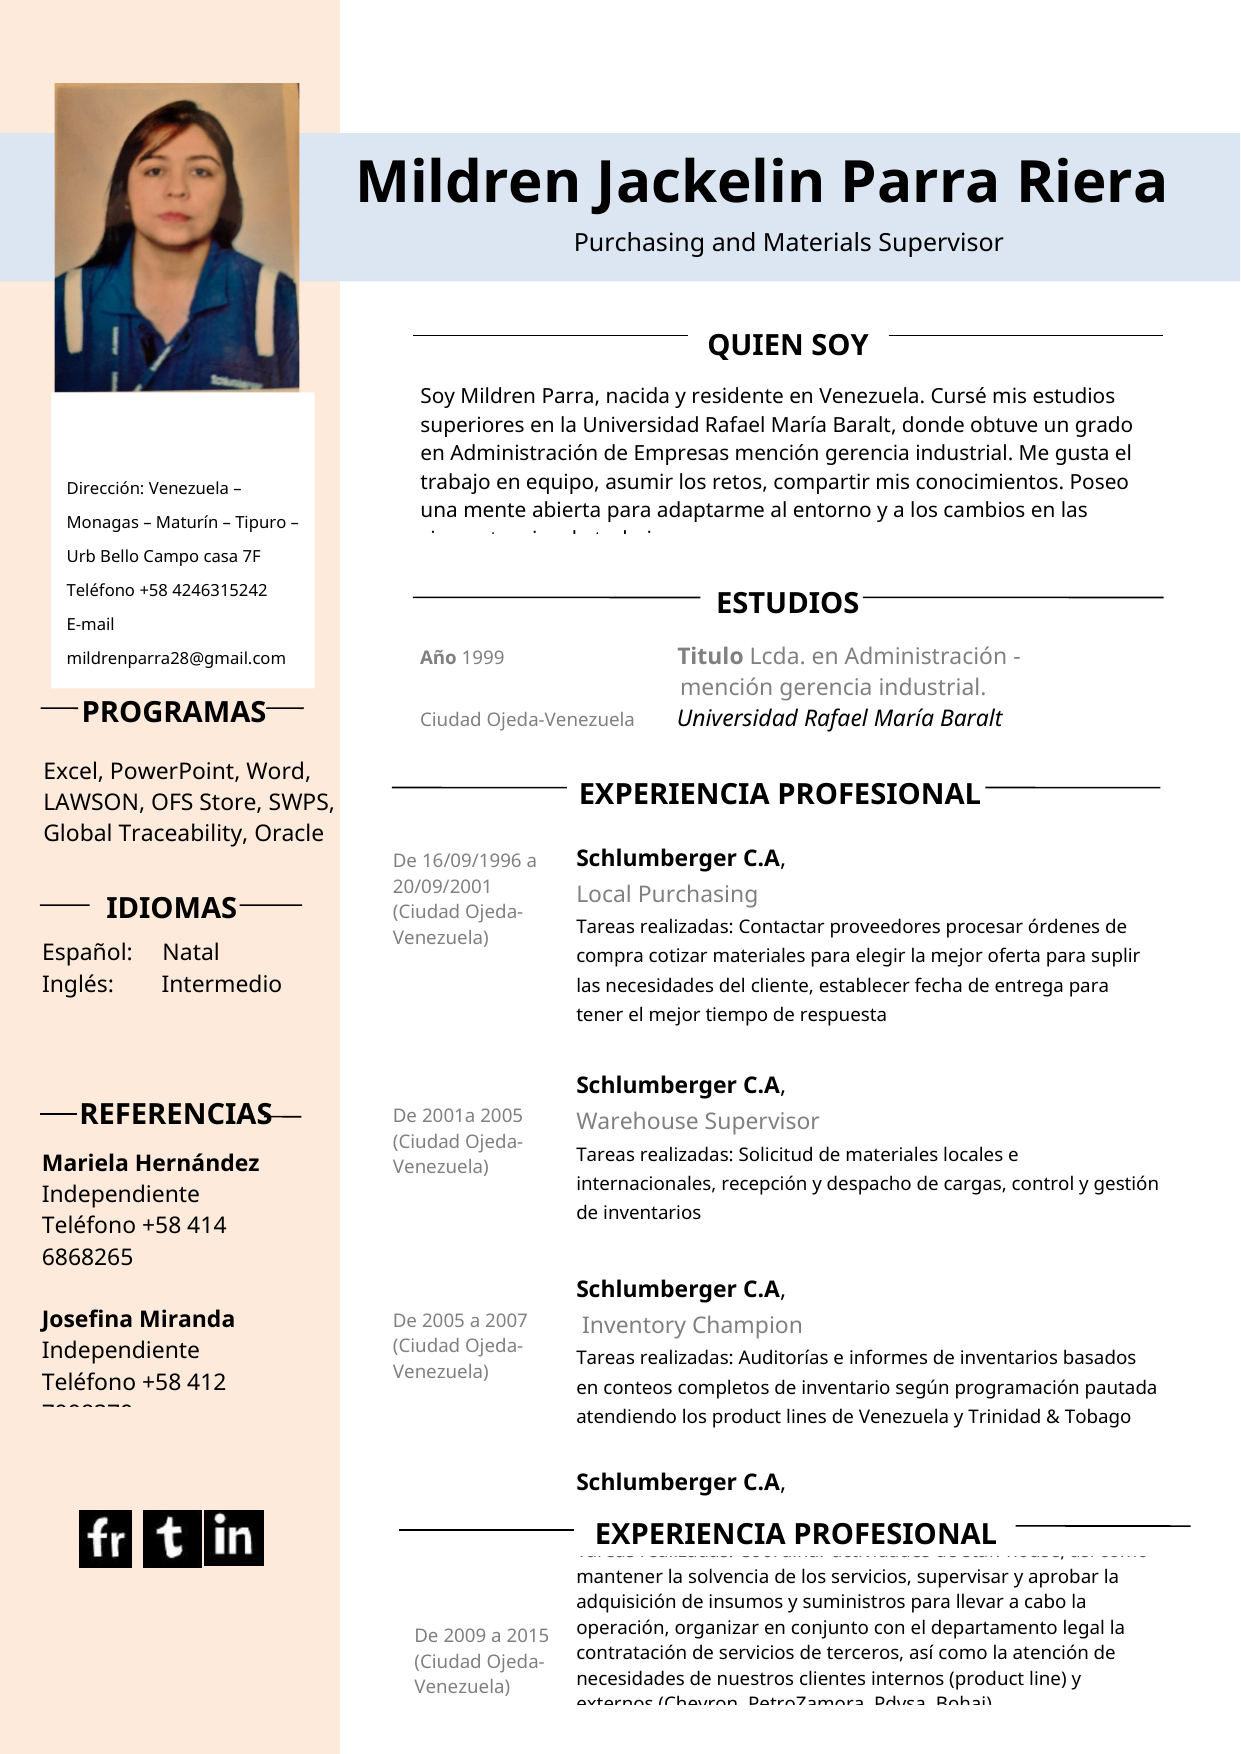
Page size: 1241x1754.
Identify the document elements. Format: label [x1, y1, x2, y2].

picture [79, 1510, 132, 1568]
picture [54, 83, 300, 392]
